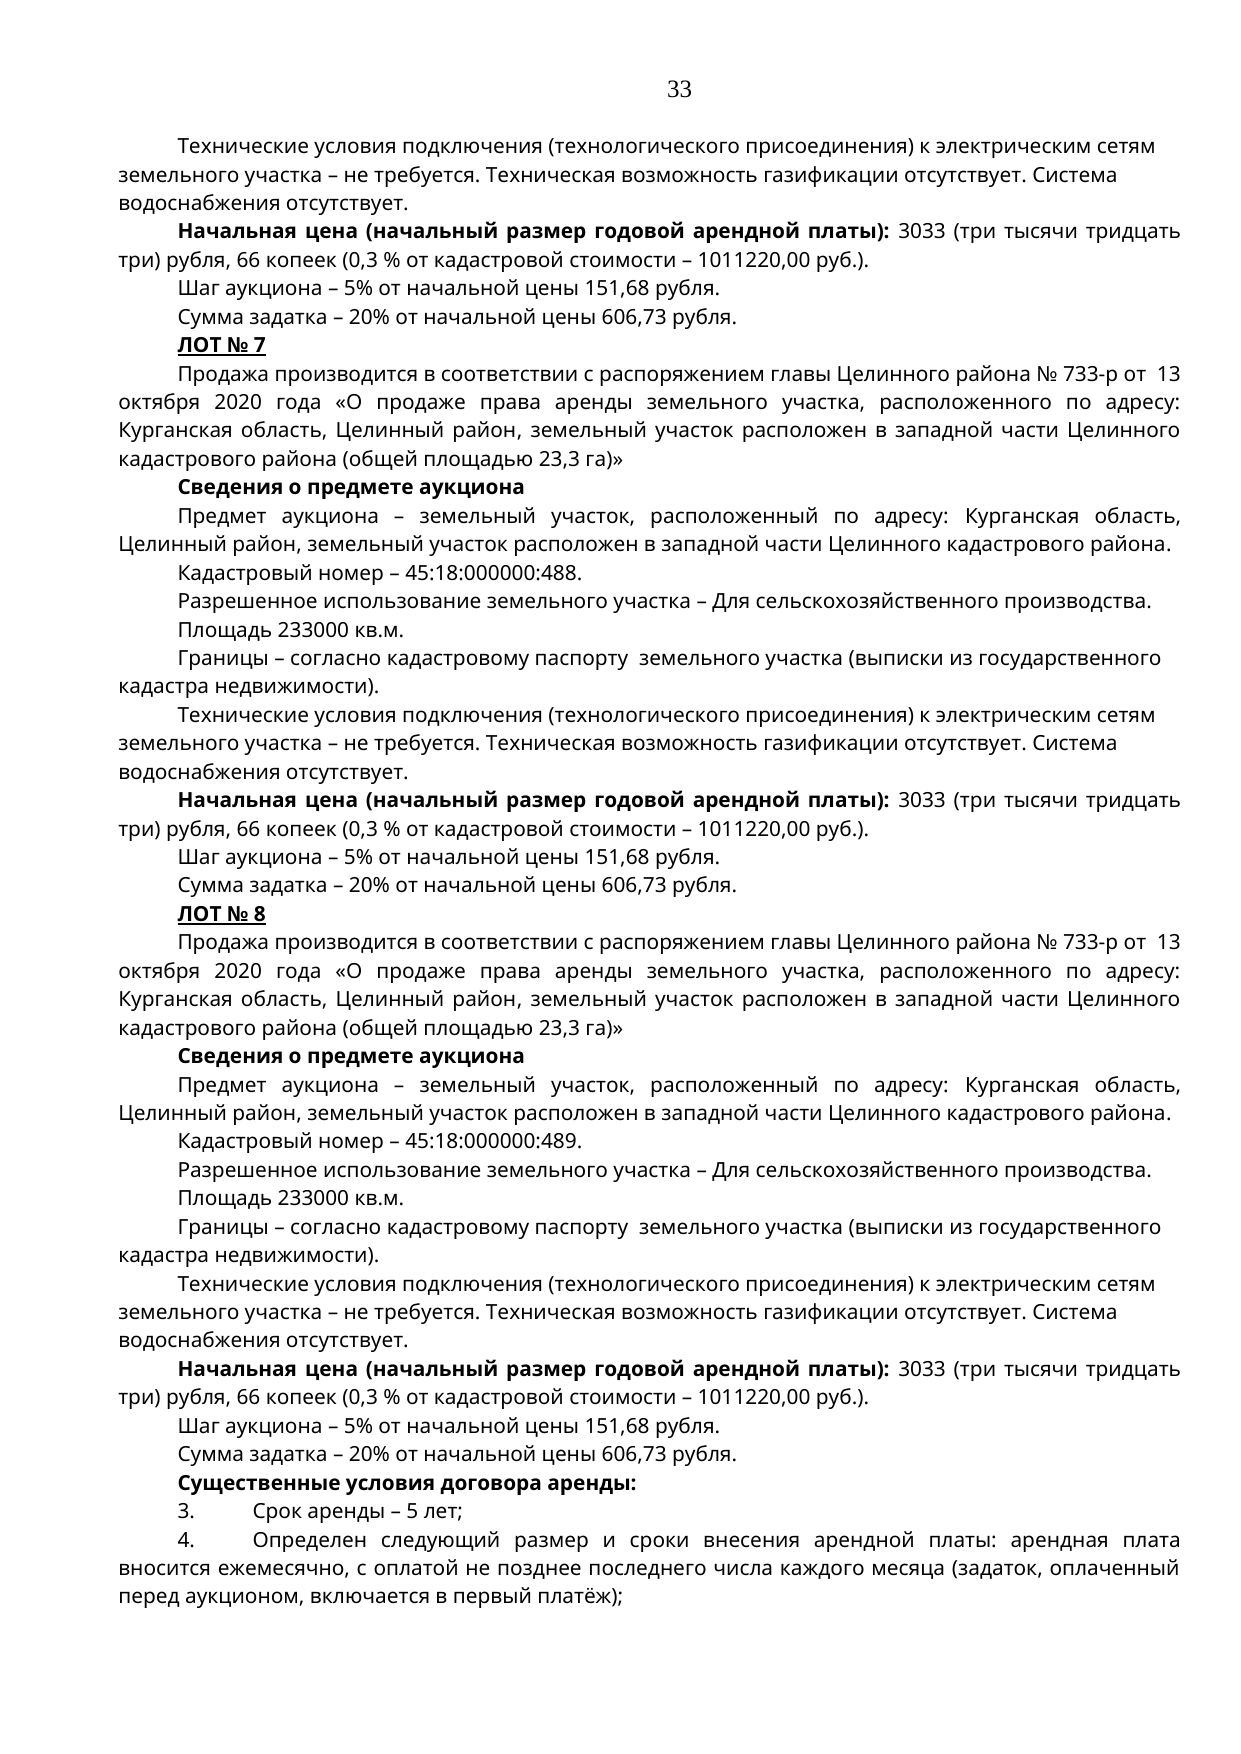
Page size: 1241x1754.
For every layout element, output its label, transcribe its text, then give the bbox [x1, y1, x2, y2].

text Сведения о предмете аукциона [118, 1041, 1181, 1070]
text Сумма задатка – 20% от начальной цены 606,73 рубля. [118, 302, 1181, 330]
text Площадь 233000 кв.м. [118, 615, 1181, 643]
text Шаг аукциона – 5% от начальной цены 151,68 рубля. [118, 273, 1181, 302]
text Начальная цена (начальный размер годовой арендной платы): 3033 (три тысячи тридцать три) рубля, 66 копеек (0,3 % от кадастровой стоимости – 1011220,00 руб.). [118, 785, 1181, 842]
text Кадастровый номер – 45:18:000000:488. [118, 558, 1181, 586]
text Технические условия подключения (технологического присоединения) к электрическим сетям земельного участка – не требуется. Техническая возможность газификации отсутствует. Система водоснабжения отсутствует. [118, 131, 1181, 217]
text Начальная цена (начальный размер годовой арендной платы): 3033 (три тысячи тридцать три) рубля, 66 копеек (0,3 % от кадастровой стоимости – 1011220,00 руб.). [118, 217, 1181, 273]
text Границы – согласно кадастровому паспорту земельного участка (выписки из государственного кадастра недвижимости). [118, 1212, 1181, 1269]
text Разрешенное использование земельного участка – Для сельскохозяйственного производства. [118, 586, 1181, 615]
text Разрешенное использование земельного участка – Для сельскохозяйственного производства. [118, 1155, 1181, 1183]
text Технические условия подключения (технологического присоединения) к электрическим сетям земельного участка – не требуется. Техническая возможность газификации отсутствует. Система водоснабжения отсутствует. [118, 700, 1181, 785]
list Срок аренды – 5 лет; [118, 1496, 1181, 1525]
text Сумма задатка – 20% от начальной цены 606,73 рубля. [118, 871, 1181, 899]
text Начальная цена (начальный размер годовой арендной платы): 3033 (три тысячи тридцать три) рубля, 66 копеек (0,3 % от кадастровой стоимости – 1011220,00 руб.). [118, 1354, 1181, 1411]
text Шаг аукциона – 5% от начальной цены 151,68 рубля. [118, 1411, 1181, 1439]
text ЛОТ № 7 [118, 330, 1181, 359]
text Сумма задатка – 20% от начальной цены 606,73 рубля. [118, 1439, 1181, 1468]
list Определен следующий размер и сроки внесения арендной платы: арендная плата вносится ежемесячно, с оплатой не позднее последнего числа каждого месяца (задаток, оплаченный перед аукционом, включается в первый платёж); [118, 1525, 1181, 1610]
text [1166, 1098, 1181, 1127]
text Сведения о предмете аукциона [118, 472, 1181, 501]
text ЛОТ № 8 [118, 899, 1181, 927]
text Кадастровый номер – 45:18:000000:489. [118, 1127, 1181, 1155]
text Границы – согласно кадастровому паспорту земельного участка (выписки из государственного кадастра недвижимости). [118, 643, 1181, 700]
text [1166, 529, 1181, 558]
text Шаг аукциона – 5% от начальной цены 151,68 рубля. [118, 842, 1181, 871]
text Технические условия подключения (технологического присоединения) к электрическим сетям земельного участка – не требуется. Техническая возможность газификации отсутствует. Система водоснабжения отсутствует. [118, 1269, 1181, 1354]
text Существенные условия договора аренды: [118, 1468, 1181, 1496]
text Площадь 233000 кв.м. [118, 1183, 1181, 1212]
